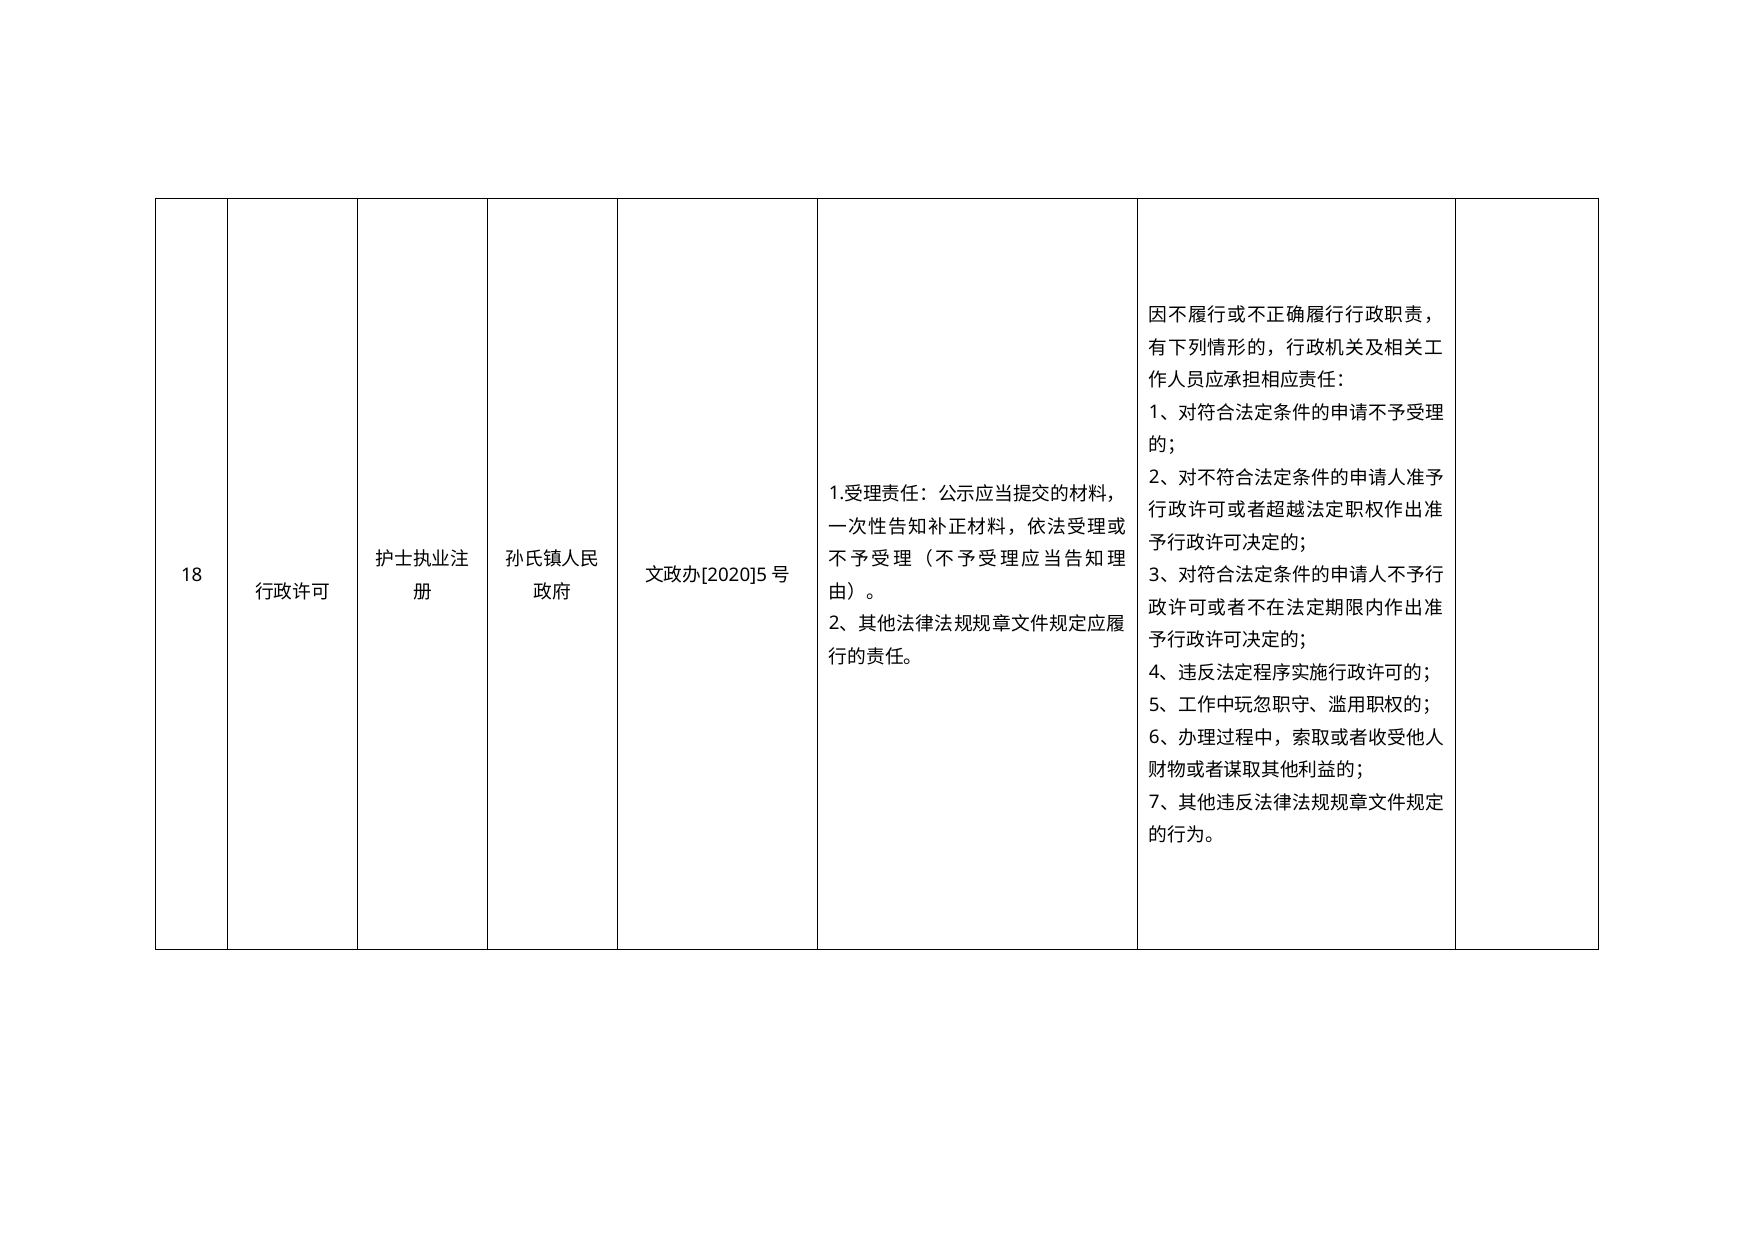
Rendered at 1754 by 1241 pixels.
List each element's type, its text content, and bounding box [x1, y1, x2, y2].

table_cell 行政许可 [228, 199, 357, 949]
table_cell 18 [156, 199, 227, 949]
table_cell [1456, 199, 1598, 949]
table_cell 孙氏镇人民政府 [488, 199, 617, 949]
table_cell 1.受理责任：公示应当提交的材料，一次性告知补正材料，依法受理或不予受理（不予受理应当告知理由）。 2、其他法律法规规章文件规定应履行的责任。 [818, 199, 1137, 949]
table_cell 护士执业注册 [358, 199, 487, 949]
table_cell 文政办[2020]5号 [618, 199, 817, 949]
